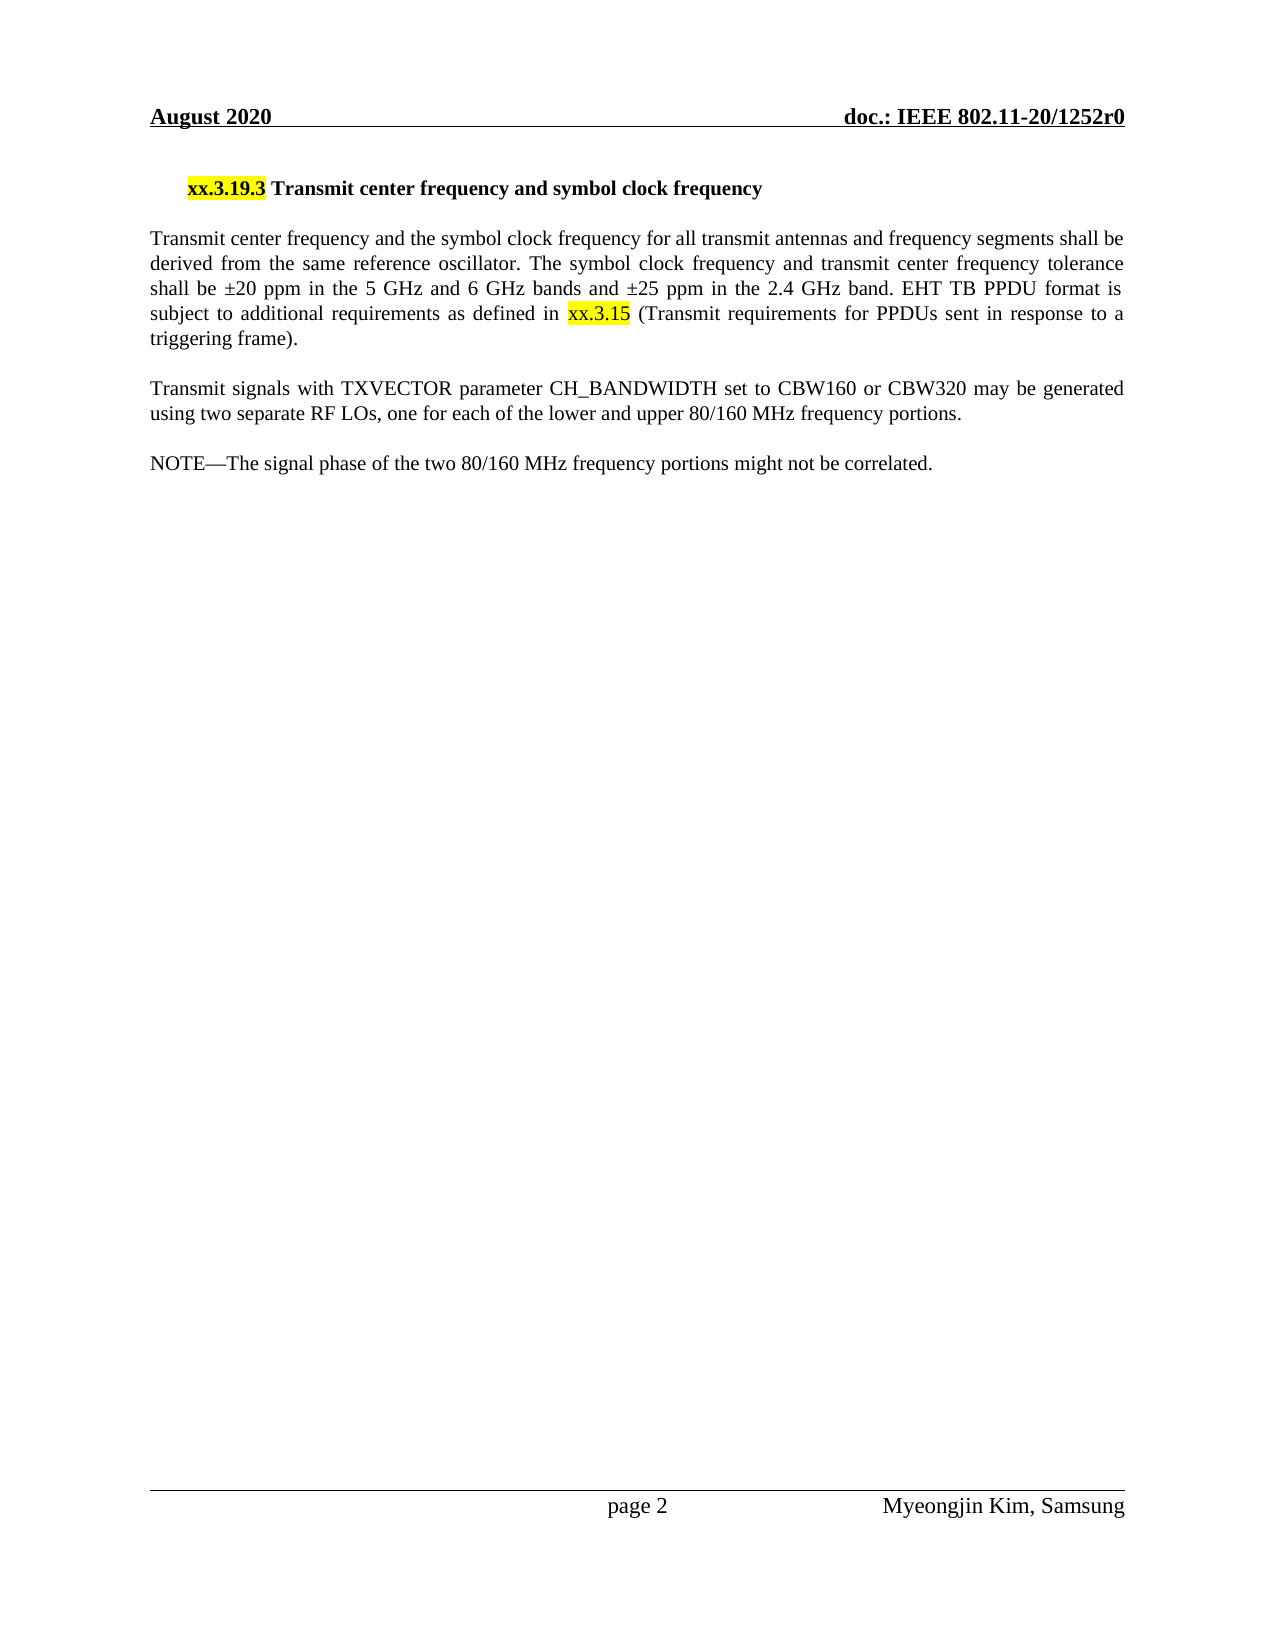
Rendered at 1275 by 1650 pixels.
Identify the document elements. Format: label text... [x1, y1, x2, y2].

text Transmit signals with TXVECTOR parameter CH_BANDWIDTH set to CBW160 or CBW320 may be generated using two separate RF LOs, one for each of the lower and upper 80/160 MHz frequency portions. [150, 375, 1125, 425]
text Transmit center frequency and the symbol clock frequency for all transmit antennas and frequency segments shall be derived from the same reference oscillator. The symbol clock frequency and transmit center frequency tolerance shall be ±20 ppm in the 5 GHz and 6 GHz bands and ±25 ppm in the 2.4 GHz band. EHT TB PPDU format is subject to additional requirements as defined in xx.3.15 (Transmit requirements for PPDUs sent in response to a triggering frame). [150, 225, 1125, 350]
list xx.3.19.3 Transmit center frequency and symbol clock frequency [187, 175, 1125, 200]
text NOTE—The signal phase of the two 80/160 MHz frequency portions might not be correlated. [150, 450, 1125, 475]
